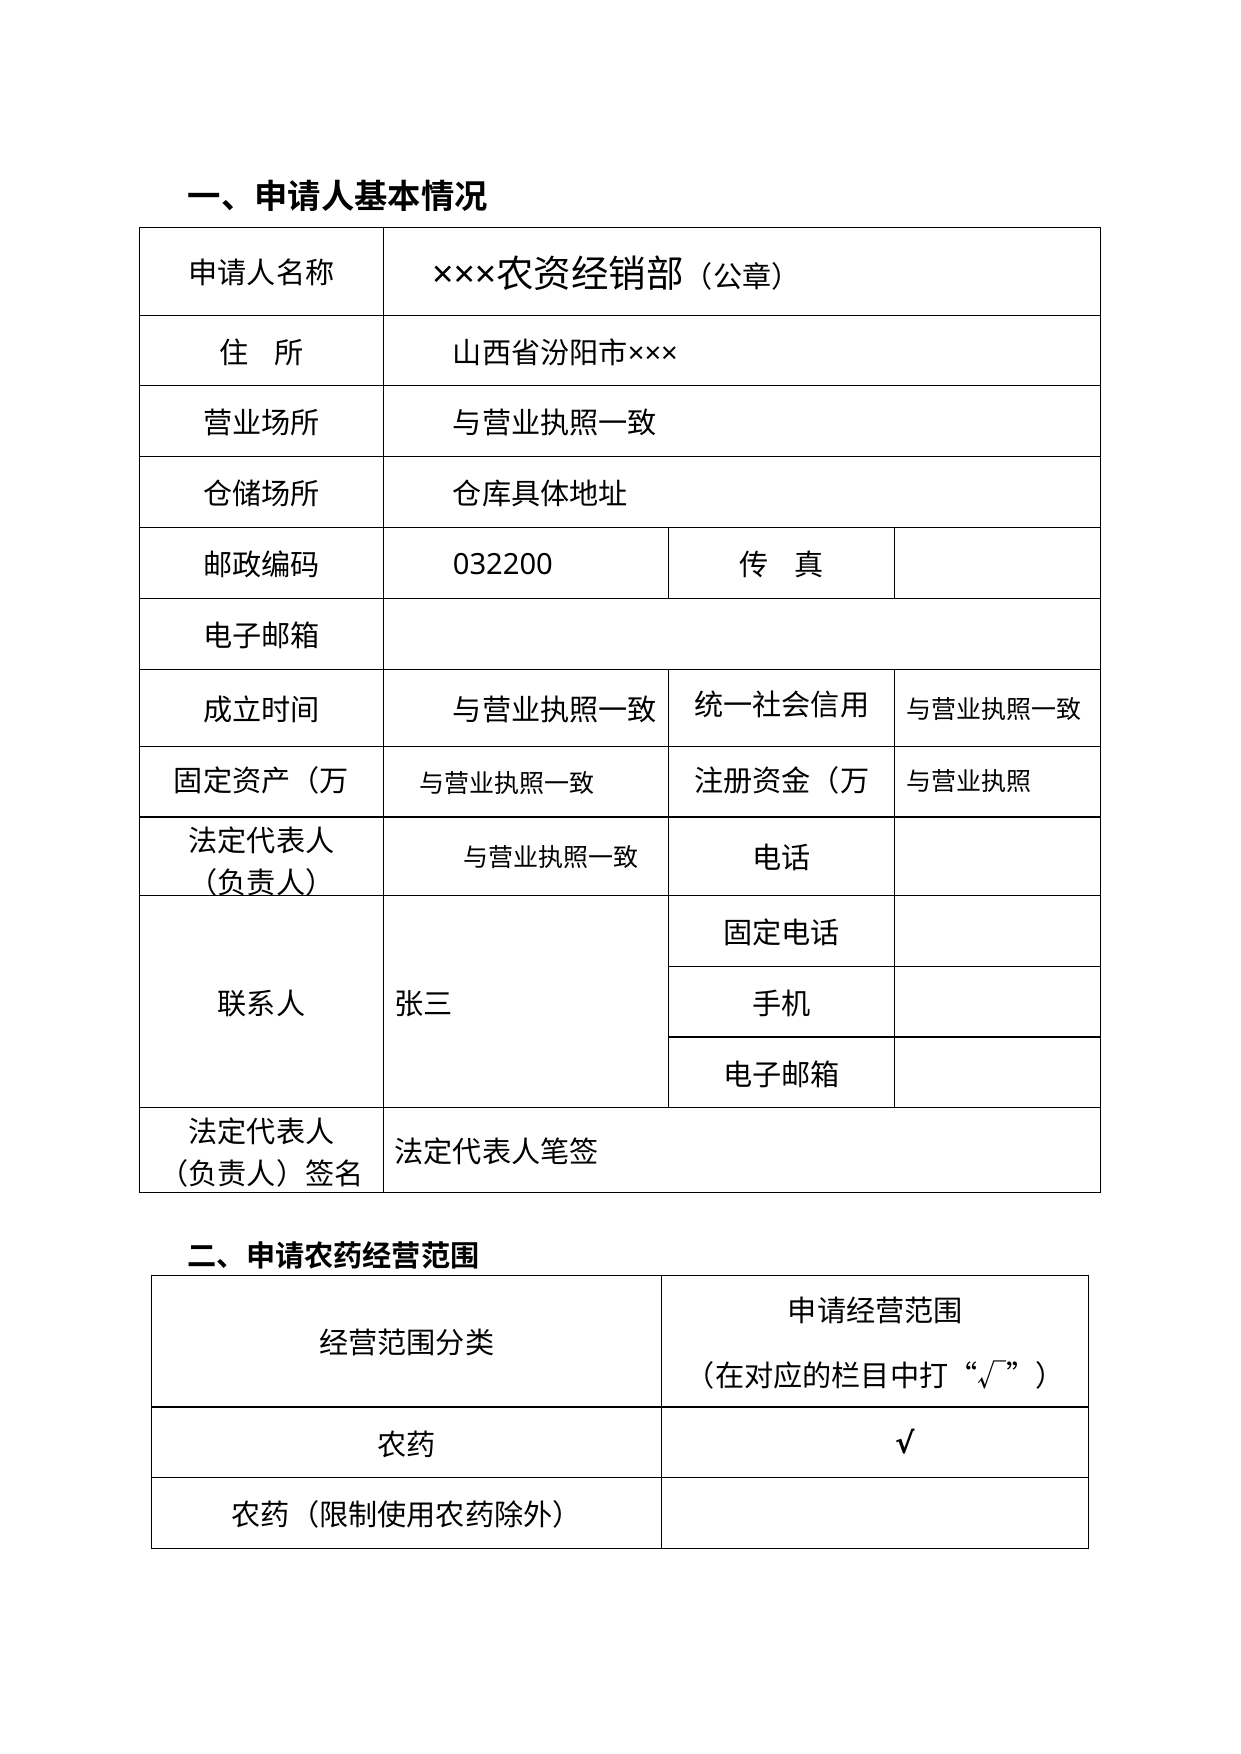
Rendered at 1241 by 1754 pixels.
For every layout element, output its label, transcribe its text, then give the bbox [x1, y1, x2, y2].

table_cell 统一社会信用代码 [669, 670, 894, 746]
table_cell 仓储场所 [140, 457, 383, 527]
table_cell 传 真 [669, 528, 894, 598]
table_cell 固定电话 [669, 896, 894, 966]
table_cell 与营业执照一致 [384, 670, 668, 746]
table_cell [895, 896, 1100, 966]
table_cell 成立时间 [140, 670, 383, 746]
table_cell 电子邮箱 [140, 599, 383, 669]
table_cell 与营业执照一致 [384, 386, 1100, 456]
table_cell 农药（限制使用农药除外） [152, 1478, 661, 1548]
table_cell 山西省汾阳市××× [384, 316, 1100, 385]
table_cell 与营业执照一致 [895, 670, 1100, 746]
table_cell 电子邮箱 [669, 1038, 894, 1107]
table_cell [384, 599, 1100, 669]
table_cell 与营业执照一致 [895, 747, 1100, 816]
table_cell 住 所 [140, 316, 383, 385]
table_cell 张三 [384, 896, 668, 1107]
table_cell [895, 1038, 1100, 1107]
table_cell 固定资产（万元） [140, 747, 383, 816]
table_cell [895, 818, 1100, 895]
table_cell 电话 [669, 818, 894, 895]
table_cell 营业场所 [140, 386, 383, 456]
text 二、申请农药经营范围 [187, 1233, 1053, 1275]
table_header 经营范围分类 [152, 1276, 661, 1406]
table_cell 法定代表人 （负责人） [140, 818, 383, 895]
table_cell 与营业执照一致 [384, 747, 668, 816]
table_cell √ [662, 1408, 1088, 1477]
table_cell 032200 [384, 528, 668, 598]
table_cell [662, 1478, 1088, 1548]
table_cell 农药 [152, 1408, 661, 1477]
text 一、申请人基本情况 [187, 162, 1038, 227]
table_cell 与营业执照一致 [384, 818, 668, 895]
table_cell 联系人 [140, 896, 383, 1107]
table_cell [895, 528, 1100, 598]
table_cell 手机 [669, 967, 894, 1036]
table_cell 仓库具体地址 [384, 457, 1100, 527]
table_header 申请经营范围 （在对应的栏目中打“√”） [662, 1276, 1088, 1406]
table_header ×××农资经销部（公章） [384, 228, 1100, 314]
table_cell 注册资金（万元） [669, 747, 894, 816]
table_cell [895, 967, 1100, 1036]
table_header 申请人名称 [140, 228, 383, 314]
table_cell 法定代表人笔签 [384, 1108, 1100, 1192]
table_cell 法定代表人 （负责人）签名 [140, 1108, 383, 1192]
table_cell 邮政编码 [140, 528, 383, 598]
